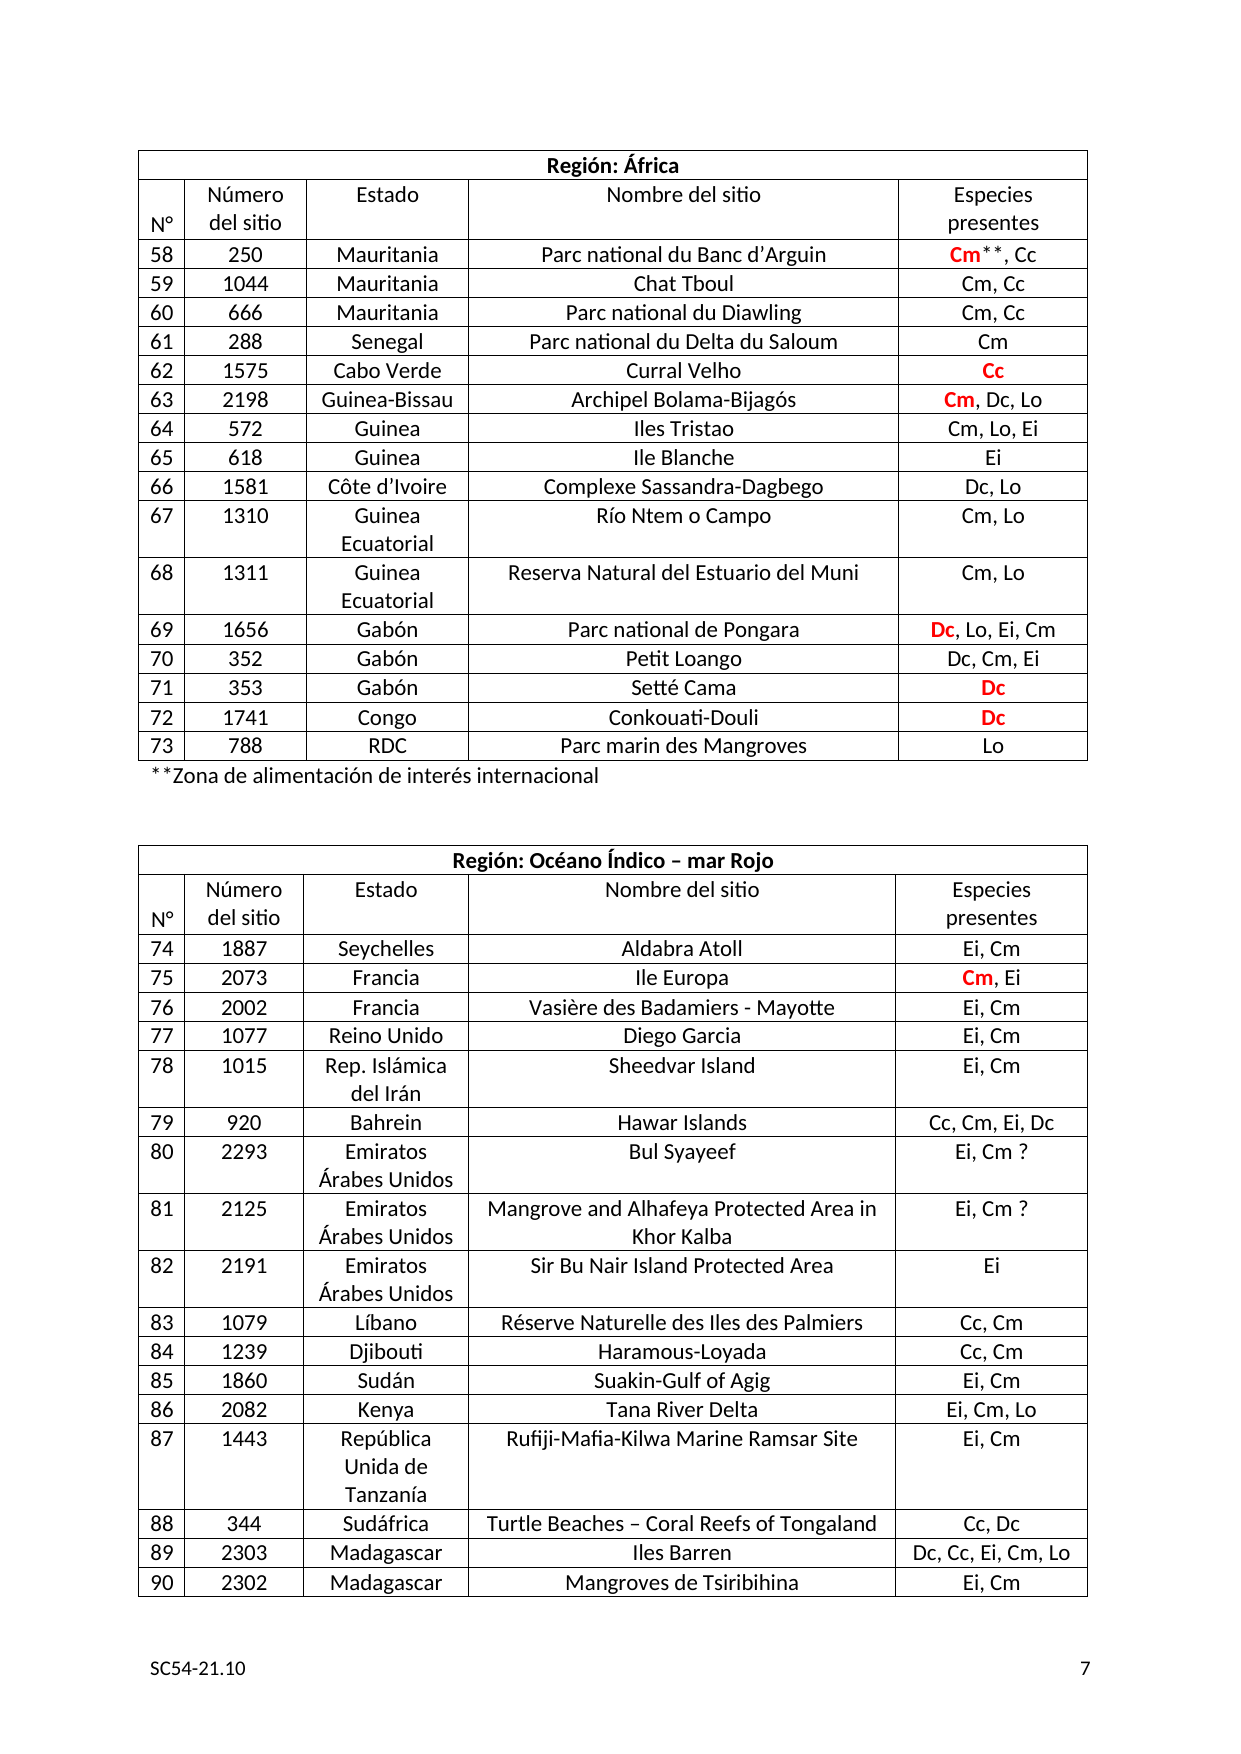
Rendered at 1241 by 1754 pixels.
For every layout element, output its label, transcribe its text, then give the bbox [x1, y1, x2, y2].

table_cell 2303 [185, 1539, 303, 1567]
table_cell Cm, Dc, Lo [899, 385, 1087, 413]
table_cell Iles Tristao [469, 414, 898, 442]
table_cell Cm**, Cc [899, 240, 1087, 268]
table_cell Reino Unido [304, 1022, 468, 1050]
table_cell 85 [139, 1366, 184, 1394]
table_cell Dc [899, 703, 1087, 731]
table_cell 87 [139, 1424, 184, 1508]
table_cell Kenya [304, 1395, 468, 1423]
table_cell Ei, Cm [896, 1022, 1087, 1050]
table_cell Dc, Lo, Ei, Cm [899, 615, 1087, 643]
table_cell Turtle Beaches – Coral Reefs of Tongaland [469, 1510, 895, 1537]
table_cell Número del sitio [185, 875, 303, 933]
table_cell Parc marin des Mangroves [469, 732, 898, 760]
table_cell 1581 [185, 472, 306, 500]
table_cell 1887 [185, 935, 303, 962]
table_cell Guinea [307, 414, 468, 442]
table_cell 81 [139, 1194, 184, 1250]
table_cell Cm [899, 327, 1087, 355]
table_header Región: Océano Índico – mar Rojo [139, 846, 1087, 874]
table_cell Estado [304, 875, 468, 933]
table_cell 788 [185, 732, 306, 760]
table_cell Setté Cama [469, 674, 898, 702]
table_cell Gabón [307, 615, 468, 643]
table_cell Sudáfrica [304, 1510, 468, 1537]
table_cell 2082 [185, 1395, 303, 1423]
table_cell Río Ntem o Campo [469, 501, 898, 557]
table_cell Cm, Lo [899, 501, 1087, 557]
table_cell Bul Syayeef [469, 1137, 895, 1193]
table_cell Parc national du Delta du Saloum [469, 327, 898, 355]
table_cell Conkouati-Douli [469, 703, 898, 731]
table_cell 1741 [185, 703, 306, 731]
table_cell Ei, Cm ? [896, 1194, 1087, 1250]
table_cell Ei, Cm [896, 935, 1087, 962]
table_cell Guinea-Bissau [307, 385, 468, 413]
table_cell 1311 [185, 558, 306, 614]
table_cell Cm, Cc [899, 298, 1087, 326]
table_cell Emiratos Árabes Unidos [304, 1251, 468, 1307]
table_cell RDC [307, 732, 468, 760]
table_cell Cm, Cc [899, 269, 1087, 297]
table_cell 72 [139, 703, 184, 731]
table_cell 2191 [185, 1251, 303, 1307]
table_cell Mauritania [307, 298, 468, 326]
table_cell 920 [185, 1108, 303, 1136]
table_cell Ei [896, 1251, 1087, 1307]
table_cell 80 [139, 1137, 184, 1193]
table_cell 79 [139, 1108, 184, 1136]
table_cell 83 [139, 1308, 184, 1336]
table_cell 71 [139, 674, 184, 702]
table_cell Ei, Cm [896, 1051, 1087, 1107]
table_cell 69 [139, 615, 184, 643]
table_cell Ei, Cm ? [896, 1137, 1087, 1193]
table_cell Petit Loango [469, 645, 898, 672]
table_cell 250 [185, 240, 306, 268]
table_cell Seychelles [304, 935, 468, 962]
table_cell Hawar Islands [469, 1108, 895, 1136]
table_cell N° [139, 875, 184, 933]
table_cell Diego Garcia [469, 1022, 895, 1050]
table_cell 75 [139, 964, 184, 992]
table_cell 344 [185, 1510, 303, 1537]
table_cell 78 [139, 1051, 184, 1107]
table_cell 572 [185, 414, 306, 442]
table_cell Suakin-Gulf of Agig [469, 1366, 895, 1394]
table_cell Cc, Cm [896, 1308, 1087, 1336]
table_cell 288 [185, 327, 306, 355]
table_cell Congo [307, 703, 468, 731]
table_cell Dc, Lo [899, 472, 1087, 500]
table_cell Rufiji-Mafia-Kilwa Marine Ramsar Site [469, 1424, 895, 1508]
table_cell Francia [304, 993, 468, 1021]
table_cell 73 [139, 732, 184, 760]
table_cell Emiratos Árabes Unidos [304, 1194, 468, 1250]
table_cell Ile Europa [469, 964, 895, 992]
table_cell Cc, Dc [896, 1510, 1087, 1537]
table_cell 352 [185, 645, 306, 672]
table_cell 76 [139, 993, 184, 1021]
table_cell Archipel Bolama-Bijagós [469, 385, 898, 413]
table_cell Dc, Cm, Ei [899, 645, 1087, 672]
table_cell 2302 [185, 1568, 303, 1596]
table_cell Ei, Cm [896, 1366, 1087, 1394]
table_cell Curral Velho [469, 356, 898, 384]
table_cell Especies presentes [896, 875, 1087, 933]
table_cell 60 [139, 298, 184, 326]
table_cell 88 [139, 1510, 184, 1537]
table_cell Madagascar [304, 1568, 468, 1596]
table_cell Rep. Islámica del Irán [304, 1051, 468, 1107]
table_cell 1077 [185, 1022, 303, 1050]
table_cell Cc [899, 356, 1087, 384]
table_cell Dc [899, 674, 1087, 702]
table_cell Nombre del sitio [469, 875, 895, 933]
table_cell 666 [185, 298, 306, 326]
table_cell 1044 [185, 269, 306, 297]
table_cell Ile Blanche [469, 443, 898, 471]
table_cell 61 [139, 327, 184, 355]
table_cell 1656 [185, 615, 306, 643]
table_cell 2073 [185, 964, 303, 992]
table_cell 89 [139, 1539, 184, 1567]
table_cell Vasière des Badamiers - Mayotte [469, 993, 895, 1021]
table_cell Líbano [304, 1308, 468, 1336]
table_cell 1443 [185, 1424, 303, 1508]
table_cell 2002 [185, 993, 303, 1021]
table_cell Mangrove and Alhafeya Protected Area in Khor Kalba [469, 1194, 895, 1250]
table_cell Guinea Ecuatorial [307, 501, 468, 557]
table_cell Aldabra Atoll [469, 935, 895, 962]
table_cell Cc, Cm [896, 1337, 1087, 1365]
table_cell 1575 [185, 356, 306, 384]
table_cell 65 [139, 443, 184, 471]
table_cell 353 [185, 674, 306, 702]
table_cell 84 [139, 1337, 184, 1365]
table_cell Sudán [304, 1366, 468, 1394]
table_cell Mauritania [307, 240, 468, 268]
table_cell 58 [139, 240, 184, 268]
table_cell Reserva Natural del Estuario del Muni [469, 558, 898, 614]
table_cell Emiratos Árabes Unidos [304, 1137, 468, 1193]
table_cell Ei, Cm [896, 1424, 1087, 1508]
table_cell 86 [139, 1395, 184, 1423]
table_cell Especies presentes [899, 180, 1087, 239]
table_cell N° [139, 180, 184, 239]
table_cell 62 [139, 356, 184, 384]
table_cell Estado [307, 180, 468, 239]
table_cell 67 [139, 501, 184, 557]
table_cell Francia [304, 964, 468, 992]
table_cell Côte d’Ivoire [307, 472, 468, 500]
table_cell Ei, Cm [896, 993, 1087, 1021]
table_cell Parc national de Pongara [469, 615, 898, 643]
table_cell Chat Tboul [469, 269, 898, 297]
table_cell 77 [139, 1022, 184, 1050]
table_cell Ei, Cm, Lo [896, 1395, 1087, 1423]
table_cell Mangroves de Tsiribihina [469, 1568, 895, 1596]
table_cell Cm, Lo [899, 558, 1087, 614]
table_cell 1310 [185, 501, 306, 557]
table_cell Haramous-Loyada [469, 1337, 895, 1365]
table_cell Cm, Ei [896, 964, 1087, 992]
table_cell 90 [139, 1568, 184, 1596]
table_cell Complexe Sassandra-Dagbego [469, 472, 898, 500]
table_cell Lo [899, 732, 1087, 760]
table_cell 1239 [185, 1337, 303, 1365]
table_cell Gabón [307, 645, 468, 672]
table_cell Cm, Lo, Ei [899, 414, 1087, 442]
table_cell 74 [139, 935, 184, 962]
table_cell Sheedvar Island [469, 1051, 895, 1107]
table_cell 59 [139, 269, 184, 297]
table_cell 1079 [185, 1308, 303, 1336]
table_cell 70 [139, 645, 184, 672]
table_cell 2125 [185, 1194, 303, 1250]
table_cell Iles Barren [469, 1539, 895, 1567]
table_cell Réserve Naturelle des Iles des Palmiers [469, 1308, 895, 1336]
table_cell Número del sitio [185, 180, 306, 239]
table_cell Gabón [307, 674, 468, 702]
table_cell Dc, Cc, Ei, Cm, Lo [896, 1539, 1087, 1567]
table_cell Djibouti [304, 1337, 468, 1365]
table_cell Senegal [307, 327, 468, 355]
table_cell 2293 [185, 1137, 303, 1193]
text **Zona de alimentación de interés internacional [150, 761, 1090, 789]
table_cell Parc national du Banc d’Arguin [469, 240, 898, 268]
table_cell 66 [139, 472, 184, 500]
table_cell Guinea [307, 443, 468, 471]
table_cell Guinea Ecuatorial [307, 558, 468, 614]
table_cell Parc national du Diawling [469, 298, 898, 326]
table_cell 68 [139, 558, 184, 614]
table_cell Cabo Verde [307, 356, 468, 384]
table_cell Nombre del sitio [469, 180, 898, 239]
table_cell 82 [139, 1251, 184, 1307]
table_cell Cc, Cm, Ei, Dc [896, 1108, 1087, 1136]
table_cell 63 [139, 385, 184, 413]
table_cell Tana River Delta [469, 1395, 895, 1423]
table_cell Ei, Cm [896, 1568, 1087, 1596]
table_cell Madagascar [304, 1539, 468, 1567]
table_header Región: África [139, 151, 1087, 179]
table_cell 64 [139, 414, 184, 442]
table_cell 618 [185, 443, 306, 471]
table_cell 2198 [185, 385, 306, 413]
table_cell República Unida de Tanzanía [304, 1424, 468, 1508]
table_cell Sir Bu Nair Island Protected Area [469, 1251, 895, 1307]
table_cell 1860 [185, 1366, 303, 1394]
table_cell Bahrein [304, 1108, 468, 1136]
table_cell 1015 [185, 1051, 303, 1107]
table_cell Ei [899, 443, 1087, 471]
table_cell Mauritania [307, 269, 468, 297]
